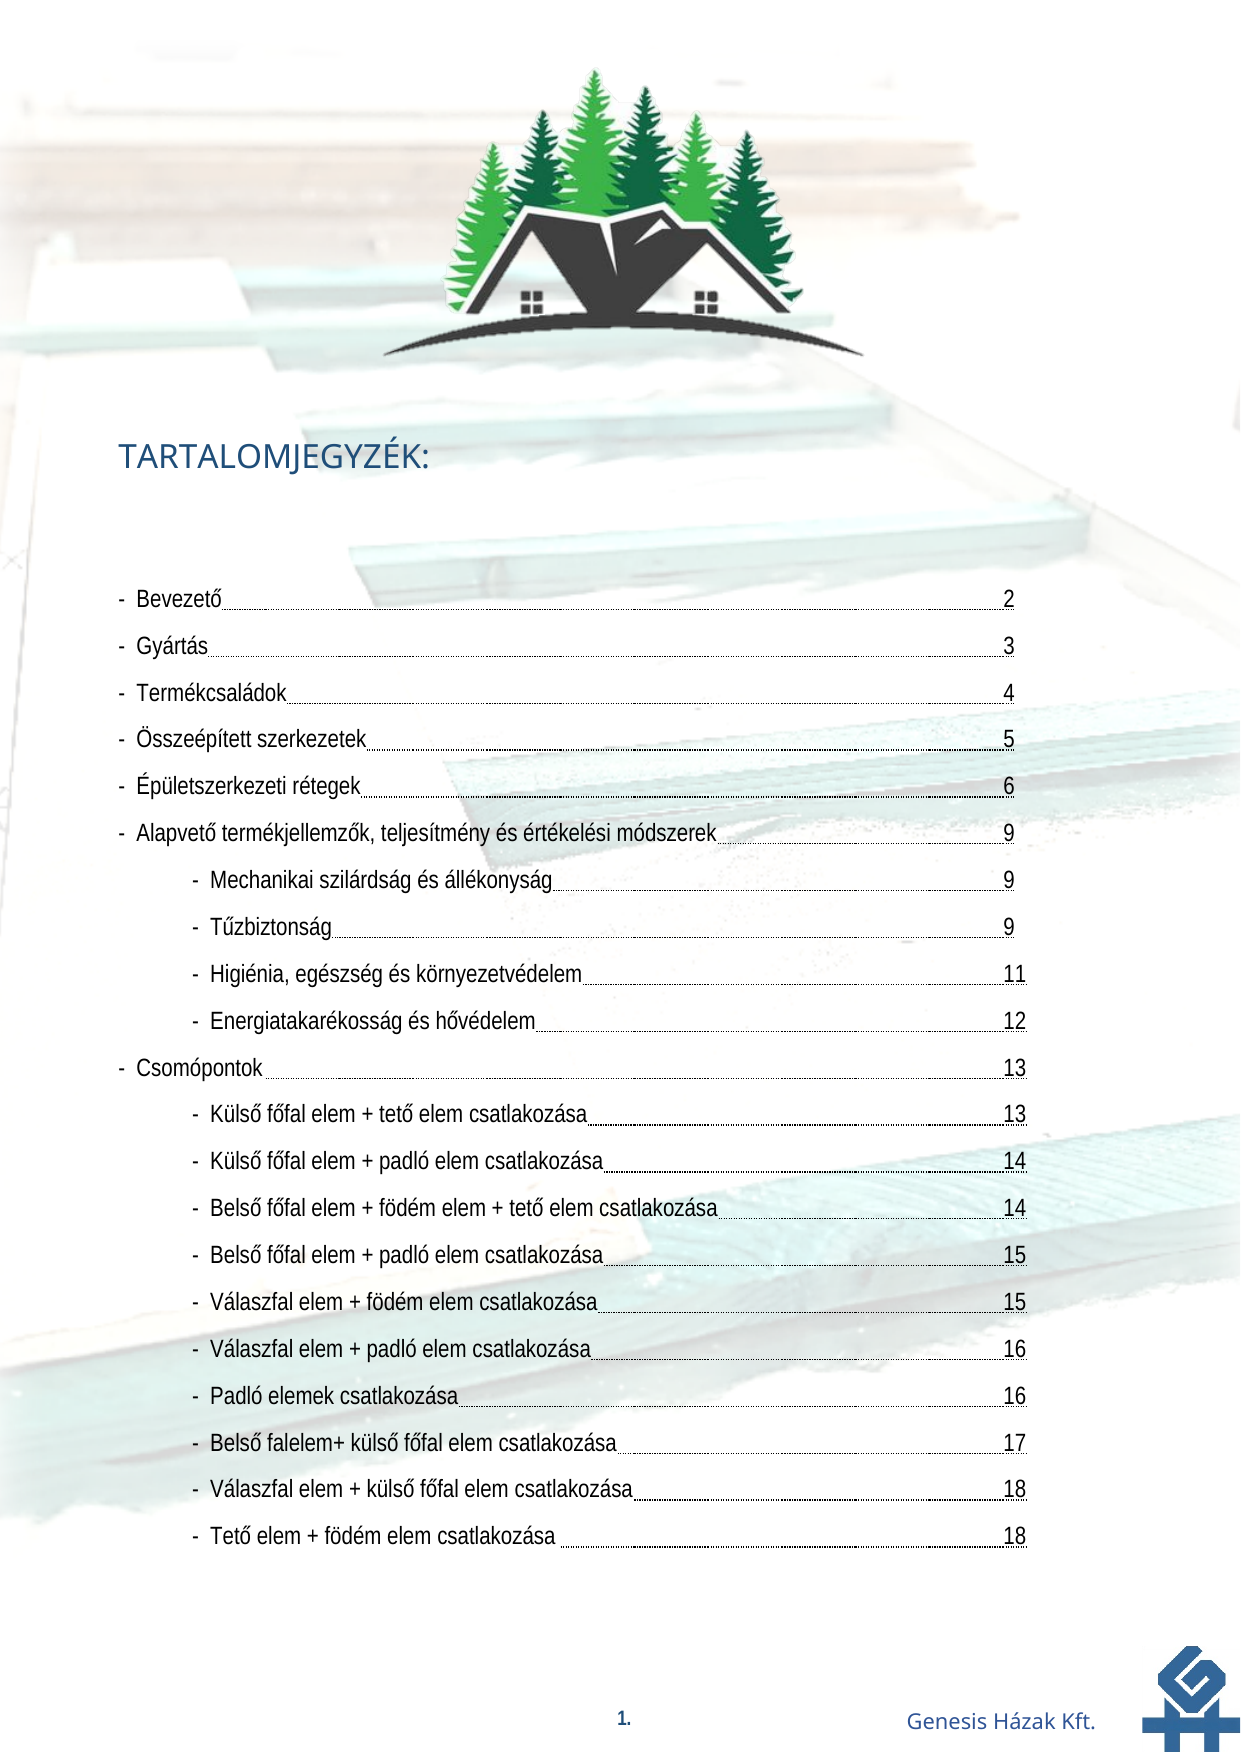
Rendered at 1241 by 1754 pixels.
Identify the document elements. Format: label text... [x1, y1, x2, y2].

text - Válaszfal elem + padló elem csatlakozása 16 [118, 1334, 1122, 1362]
text - Tűzbiztonság 9 [118, 912, 1122, 941]
text - Padló elemek csatlakozása 16 [118, 1381, 1122, 1409]
text - Mechanikai szilárdság és állékonyság 9 [118, 865, 1122, 894]
text - Bevezető 2 [118, 584, 1122, 612]
picture [1142, 1646, 1241, 1752]
text - Válaszfal elem + födém elem csatlakozása 15 [118, 1287, 1122, 1316]
text - Válaszfal elem + külső főfal elem csatlakozása 18 [118, 1474, 1122, 1503]
text - Épületszerkezeti rétegek 6 [118, 771, 1122, 800]
text - Termékcsaládok 4 [118, 678, 1122, 706]
text TARTALOMJEGYZÉK: [118, 433, 1122, 479]
text - Energiatakarékosság és hővédelem 12 [118, 1006, 1122, 1034]
text - Külső főfal elem + padló elem csatlakozása 14 [118, 1146, 1122, 1175]
text - Gyártás 3 [118, 631, 1122, 659]
text - Összeépített szerkezetek 5 [118, 724, 1122, 753]
picture [365, 61, 875, 371]
text - Tető elem + födém elem csatlakozása 18 [118, 1521, 1122, 1550]
text - Belső falelem+ külső főfal elem csatlakozása 17 [118, 1428, 1122, 1456]
text - Csomópontok 13 [118, 1053, 1122, 1081]
text - Alapvető termékjellemzők, teljesítmény és értékelési módszerek 9 [118, 818, 1122, 847]
text - Külső főfal elem + tető elem csatlakozása 13 [118, 1099, 1122, 1128]
text - Belső főfal elem + padló elem csatlakozása 15 [118, 1240, 1122, 1269]
text - Higiénia, egészség és környezetvédelem 11 [118, 959, 1122, 987]
text - Belső főfal elem + födém elem + tető elem csatlakozása 14 [118, 1193, 1122, 1222]
